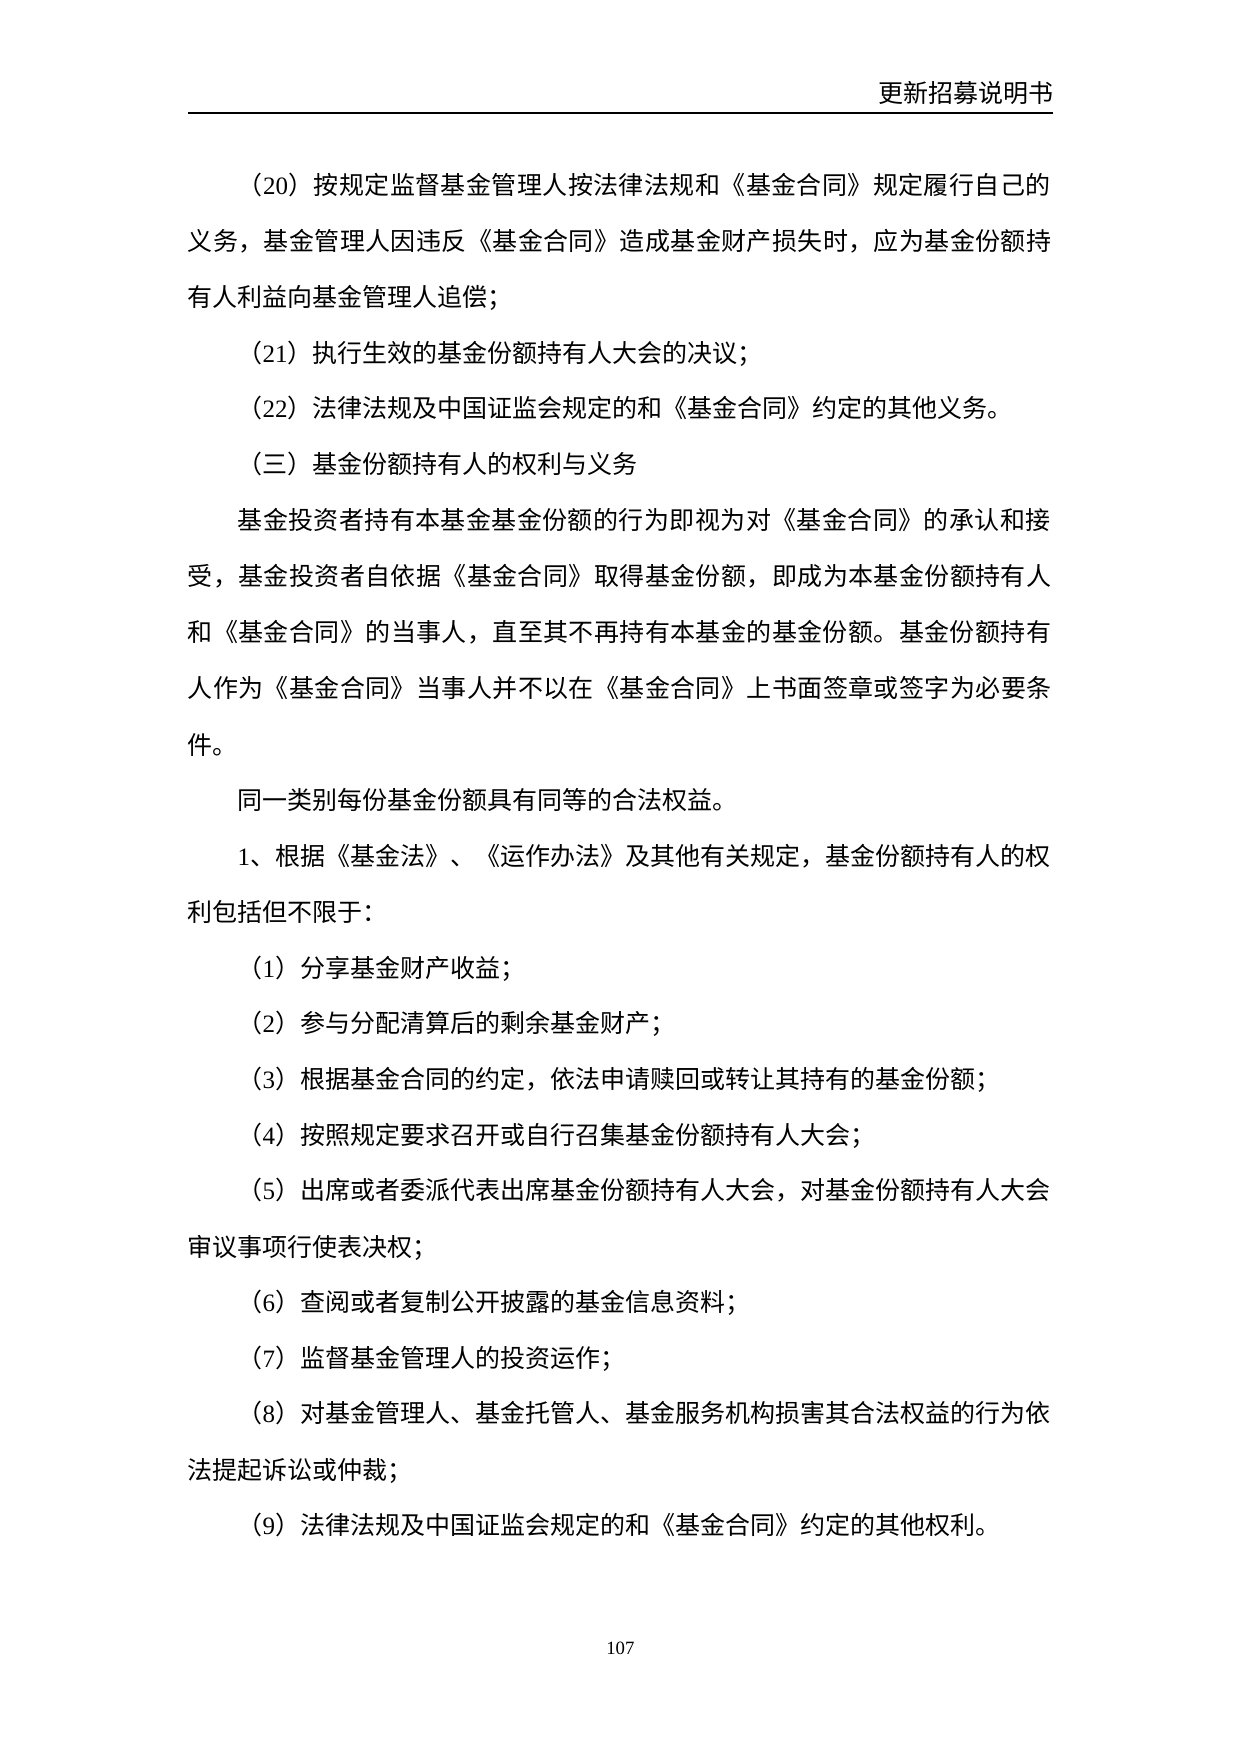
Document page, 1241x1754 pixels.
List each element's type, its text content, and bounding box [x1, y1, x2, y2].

text （4）按照规定要求召开或自行召集基金份额持有人大会； [187, 1114, 1053, 1152]
text （8）对基金管理人、基金托管人、基金服务机构损害其合法权益的行为依法提起诉讼或仲裁； [187, 1393, 1053, 1487]
text （2）参与分配清算后的剩余基金财产； [187, 1003, 1053, 1041]
text （22）法律法规及中国证监会规定的和《基金合同》约定的其他义务。 [187, 388, 1053, 426]
text （三）基金份额持有人的权利与义务 [187, 444, 1053, 481]
text （6）查阅或者复制公开披露的基金信息资料； [187, 1282, 1053, 1319]
text 同一类别每份基金份额具有同等的合法权益。 [187, 780, 1053, 818]
text （7）监督基金管理人的投资运作； [187, 1338, 1053, 1375]
text （9）法律法规及中国证监会规定的和《基金合同》约定的其他权利。 [187, 1505, 1053, 1543]
text 基金投资者持有本基金基金份额的行为即视为对《基金合同》的承认和接受，基金投资者自依据《基金合同》取得基金份额，即成为本基金份额持有人和《基金合同》的当事人，直至其不再持有本基金的基金份额。基金份额持有人作为《基金合同》当事人并不以在《基金合同》上书面签章或签字为必要条件。 [187, 499, 1053, 762]
text （5）出席或者委派代表出席基金份额持有人大会，对基金份额持有人大会审议事项行使表决权； [187, 1170, 1053, 1264]
text （21）执行生效的基金份额持有人大会的决议； [187, 333, 1053, 370]
text （1）分享基金财产收益； [187, 948, 1053, 985]
text 1、根据《基金法》、《运作办法》及其他有关规定，基金份额持有人的权利包括但不限于： [187, 836, 1053, 929]
text （3）根据基金合同的约定，依法申请赎回或转让其持有的基金份额； [187, 1059, 1053, 1096]
text （20）按规定监督基金管理人按法律法规和《基金合同》规定履行自己的义务，基金管理人因违反《基金合同》造成基金财产损失时，应为基金份额持有人利益向基金管理人追偿； [187, 164, 1053, 314]
